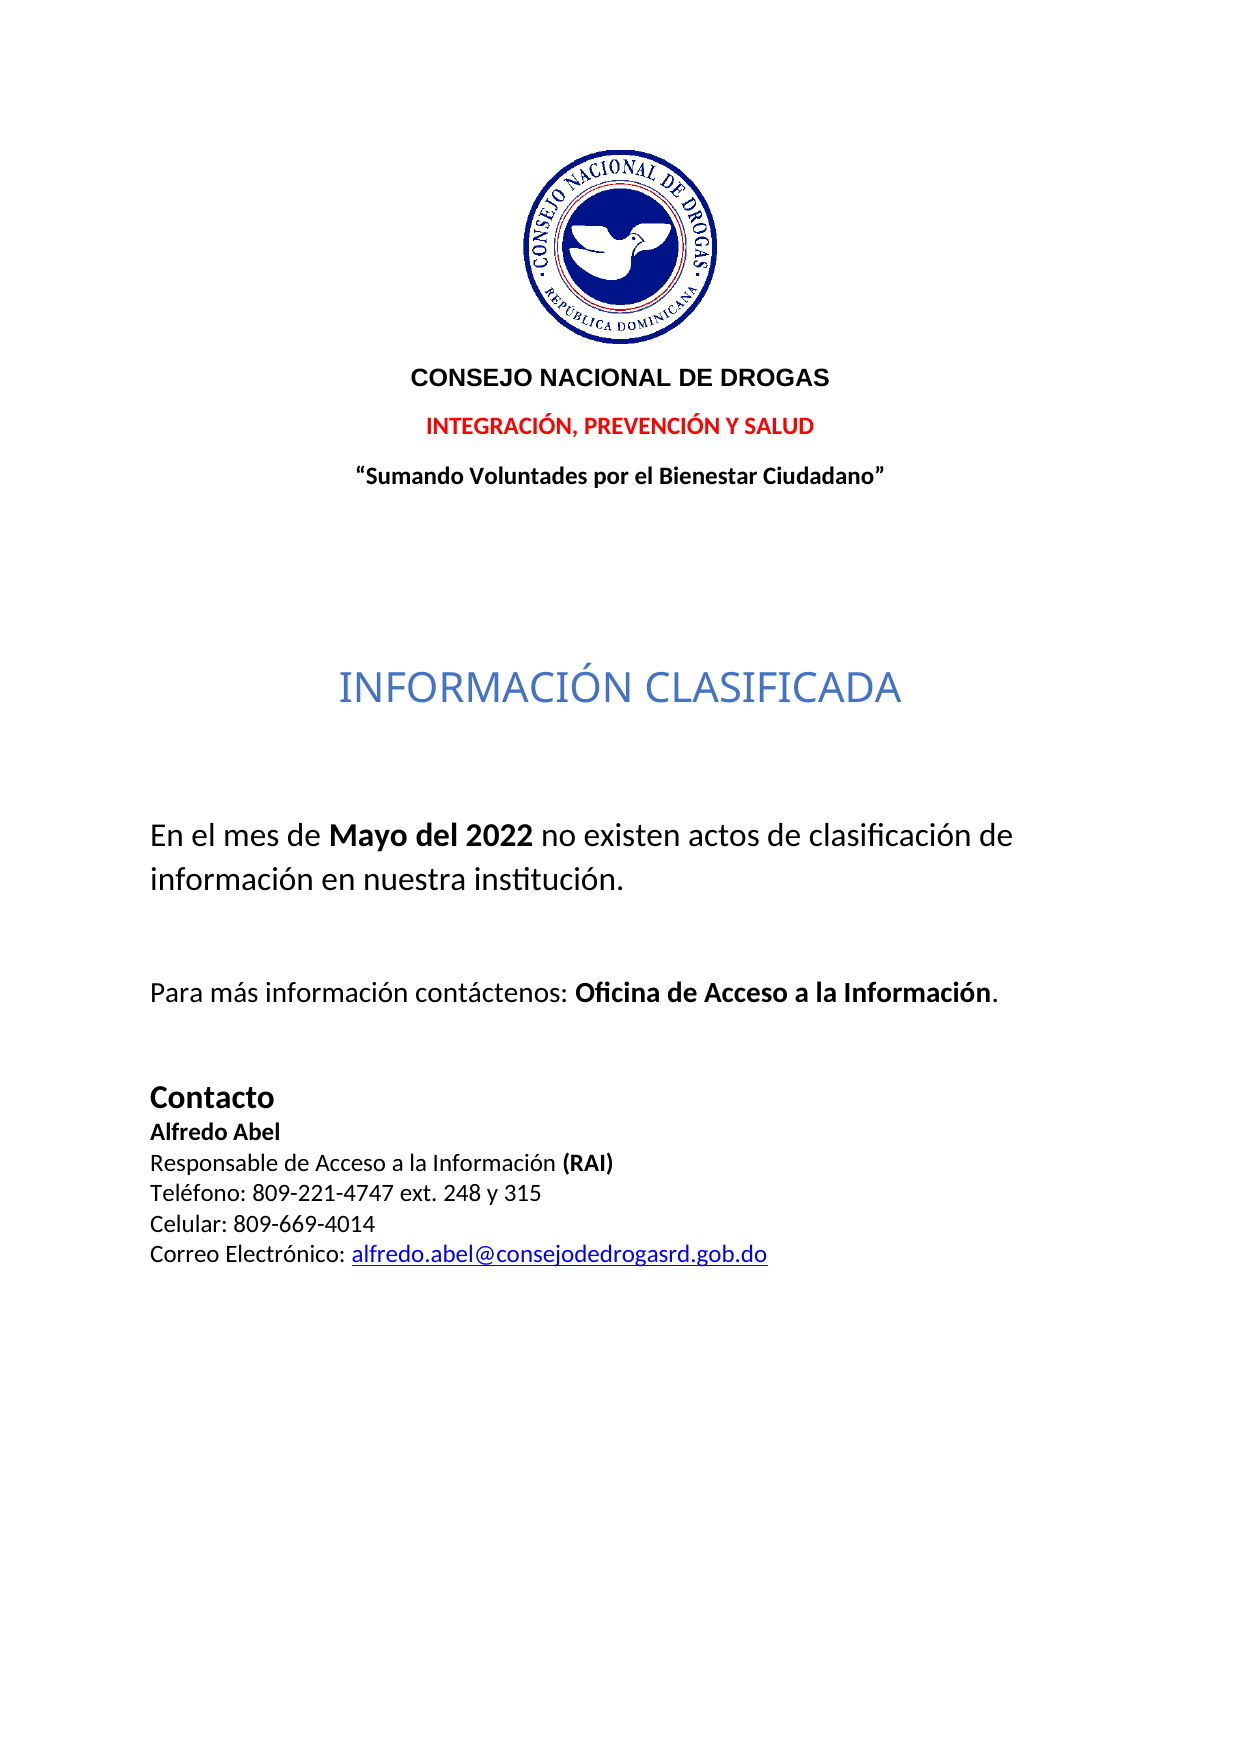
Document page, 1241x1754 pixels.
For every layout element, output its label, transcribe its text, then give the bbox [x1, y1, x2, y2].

text INTEGRACIÓN, PREVENCIÓN Y SALUD [150, 410, 1090, 441]
picture [523, 150, 717, 344]
text Correo Electrónico: alfredo.abel@consejodedrogasrd.gob.do [150, 1238, 1090, 1269]
text CONSEJO NACIONAL DE DROGAS [150, 363, 1090, 391]
text Responsable de Acceso a la Información (RAI) [150, 1147, 1090, 1177]
text Contacto [150, 1076, 1090, 1116]
text Para más información contáctenos: Oficina de Acceso a la Información. [150, 974, 1090, 1009]
text En el mes de Mayo del 2022 no existen actos de clasificación de información en nuestra institución. [150, 814, 1090, 899]
text Alfredo Abel [150, 1116, 1090, 1147]
text “Sumando Voluntades por el Bienestar Ciudadano” [150, 460, 1090, 490]
text Teléfono: 809-221-4747 ext. 248 y 315 [150, 1177, 1090, 1208]
text INFORMACIÓN CLASIFICADA [150, 658, 1090, 715]
text Celular: 809-669-4014 [150, 1208, 1090, 1238]
